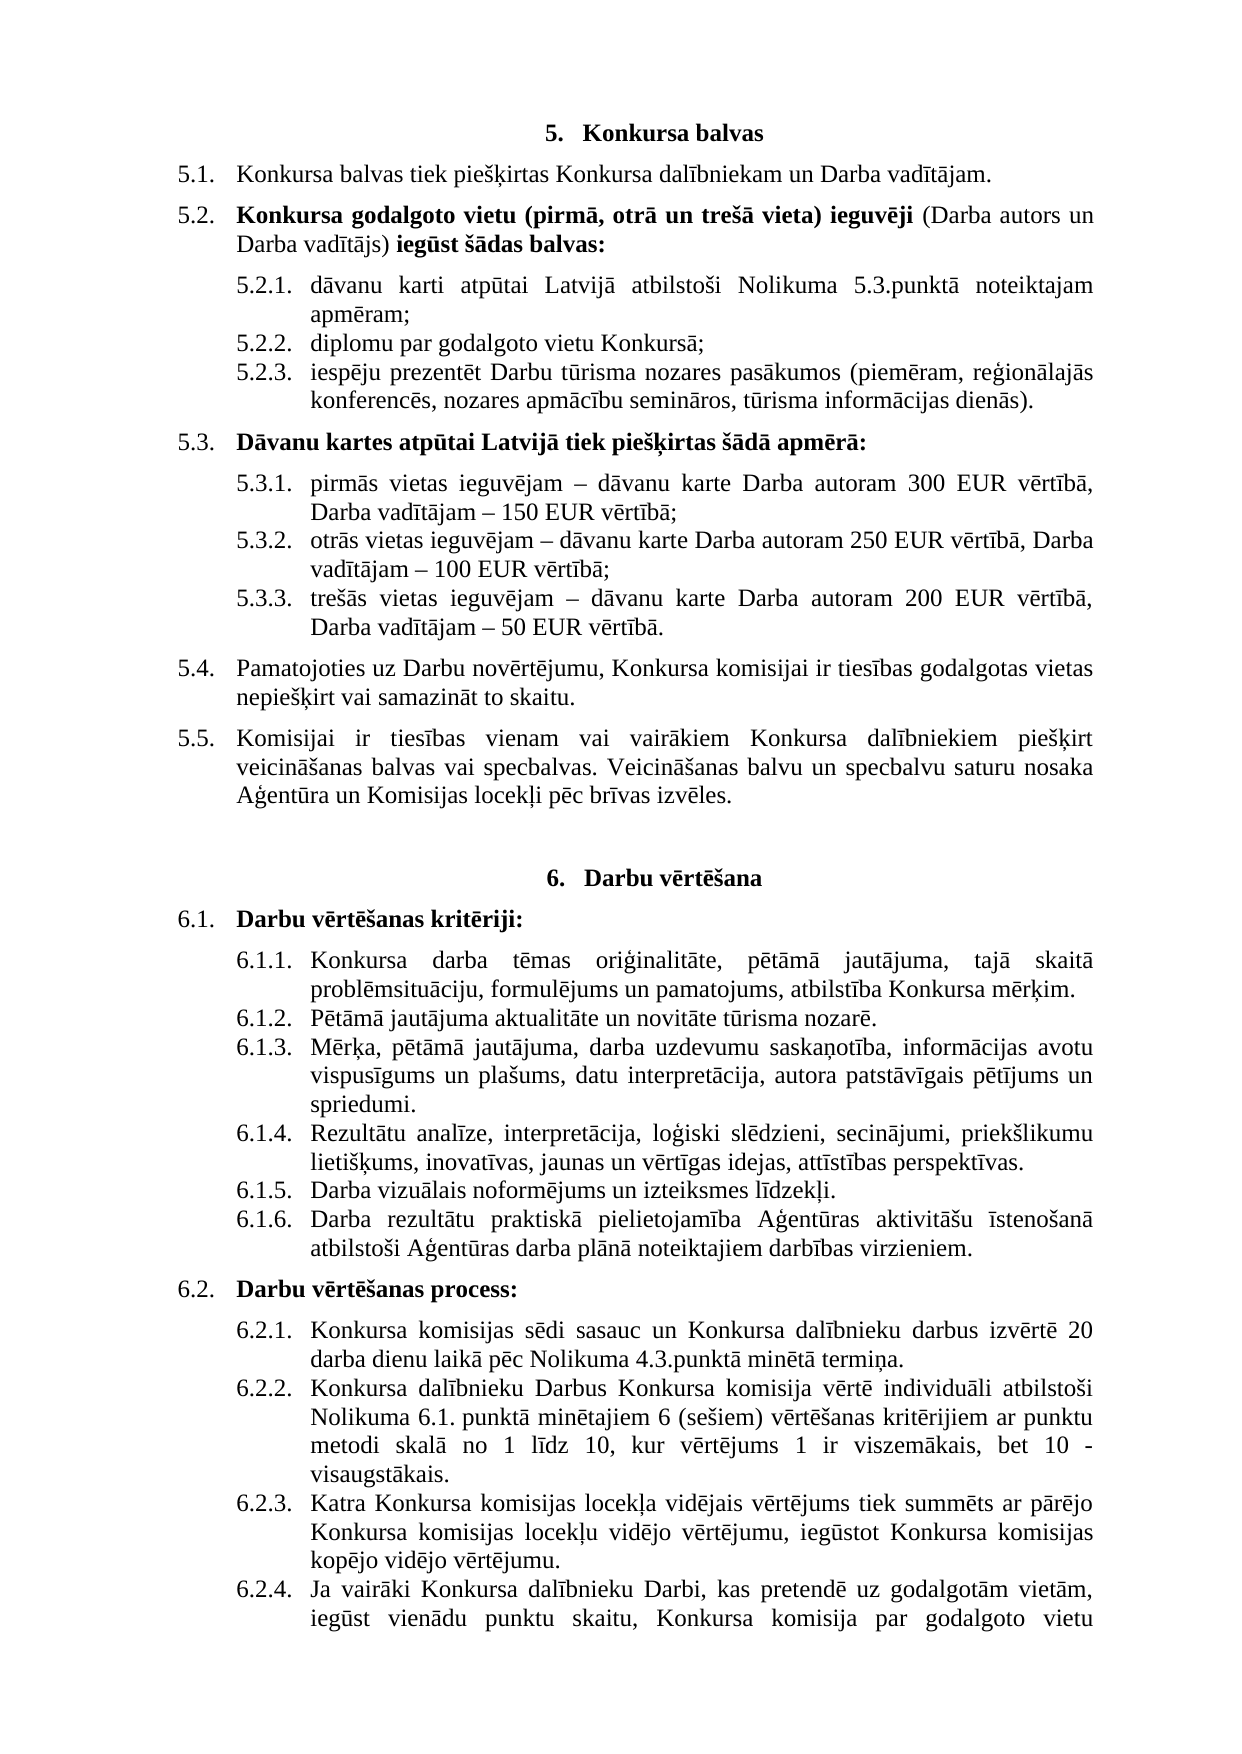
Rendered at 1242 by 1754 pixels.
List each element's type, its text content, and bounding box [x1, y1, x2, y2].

list Konkursa balvas tiek piešķirtas Konkursa dalībniekam un Darba vadītājam. [177, 159, 1094, 188]
list Mērķa, pētāmā jautājuma, darba uzdevumu saskaņotība, informācijas avotu vispusīgums un plašums, datu interpretācija, autora patstāvīgais pētījums un spriedumi. [236, 1032, 1094, 1118]
list Darbu vērtēšanas process: [177, 1274, 1094, 1303]
list iespēju prezentēt Darbu tūrisma nozares pasākumos (piemēram, reģionālajās konferencēs, nozares apmācību semināros, tūrisma informācijas dienās). [236, 357, 1094, 414]
list Pamatojoties uz Darbu novērtējumu, Konkursa komisijai ir tiesības godalgotas vietas nepiešķirt vai samazināt to skaitu. [177, 653, 1094, 711]
list otrās vietas ieguvējam – dāvanu karte Darba autoram 250 EUR vērtībā, Darba vadītājam – 100 EUR vērtībā; [236, 526, 1094, 583]
list Konkursa komisijas sēdi sasauc un Konkursa dalībnieku darbus izvērtē 20 darba dienu laikā pēc Nolikuma 4.3.punktā minētā termiņa. [236, 1316, 1094, 1373]
list Konkursa darba tēmas oriģinalitāte, pētāmā jautājuma, tajā skaitā problēmsituāciju, formulējums un pamatojums, atbilstība Konkursa mērķim. [236, 946, 1094, 1003]
list diplomu par godalgoto vietu Konkursā; [236, 328, 1094, 357]
list Komisijai ir tiesības vienam vai vairākiem Konkursa dalībniekiem piešķirt veicināšanas balvas vai specbalvas. Veicināšanas balvu un specbalvu saturu nosaka Aģentūra un Komisijas locekļi pēc brīvas izvēles. [177, 723, 1094, 809]
list Konkursa dalībnieku Darbus Konkursa komisija vērtē individuāli atbilstoši Nolikuma 6.1. punktā minētajiem 6 (sešiem) vērtēšanas kritērijiem ar punktu metodi skalā no 1 līdz 10, kur vērtējums 1 ir viszemākais, bet 10 - visaugstākais. [236, 1373, 1094, 1488]
list Darba vizuālais noformējums un izteiksmes līdzekļi. [236, 1176, 1094, 1204]
list Konkursa balvas [215, 118, 1094, 147]
list Rezultātu analīze, interpretācija, loģiski slēdzieni, secinājumi, priekšlikumu lietišķums, inovatīvas, jaunas un vērtīgas idejas, attīstības perspektīvas. [236, 1118, 1094, 1176]
list Pētāmā jautājuma aktualitāte un novitāte tūrisma nozarē. [236, 1003, 1094, 1032]
list Dāvanu kartes atpūtai Latvijā tiek piešķirtas šādā apmērā: [177, 427, 1094, 456]
list Darbu vērtēšana [215, 863, 1094, 892]
list Darba rezultātu praktiskā pielietojamība Aģentūras aktivitāšu īstenošanā atbilstoši Aģentūras darba plānā noteiktajiem darbības virzieniem. [236, 1204, 1094, 1262]
list trešās vietas ieguvējam – dāvanu karte Darba autoram 200 EUR vērtībā, Darba vadītājam – 50 EUR vērtībā. [236, 583, 1094, 641]
list Darbu vērtēšanas kritēriji: [177, 904, 1094, 933]
list Konkursa godalgoto vietu (pirmā, otrā un trešā vieta) ieguvēji (Darba autors un Darba vadītājs) iegūst šādas balvas: [177, 201, 1094, 258]
list dāvanu karti atpūtai Latvijā atbilstoši Nolikuma 5.3.punktā noteiktajam apmēram; [236, 271, 1094, 328]
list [236, 1574, 1094, 1632]
list pirmās vietas ieguvējam – dāvanu karte Darba autoram 300 EUR vērtībā, Darba vadītājam – 150 EUR vērtībā; [236, 468, 1094, 526]
list Katra Konkursa komisijas locekļa vidējais vērtējums tiek summēts ar pārējo Konkursa komisijas locekļu vidējo vērtējumu, iegūstot Konkursa komisijas kopējo vidējo vērtējumu. [236, 1488, 1094, 1574]
